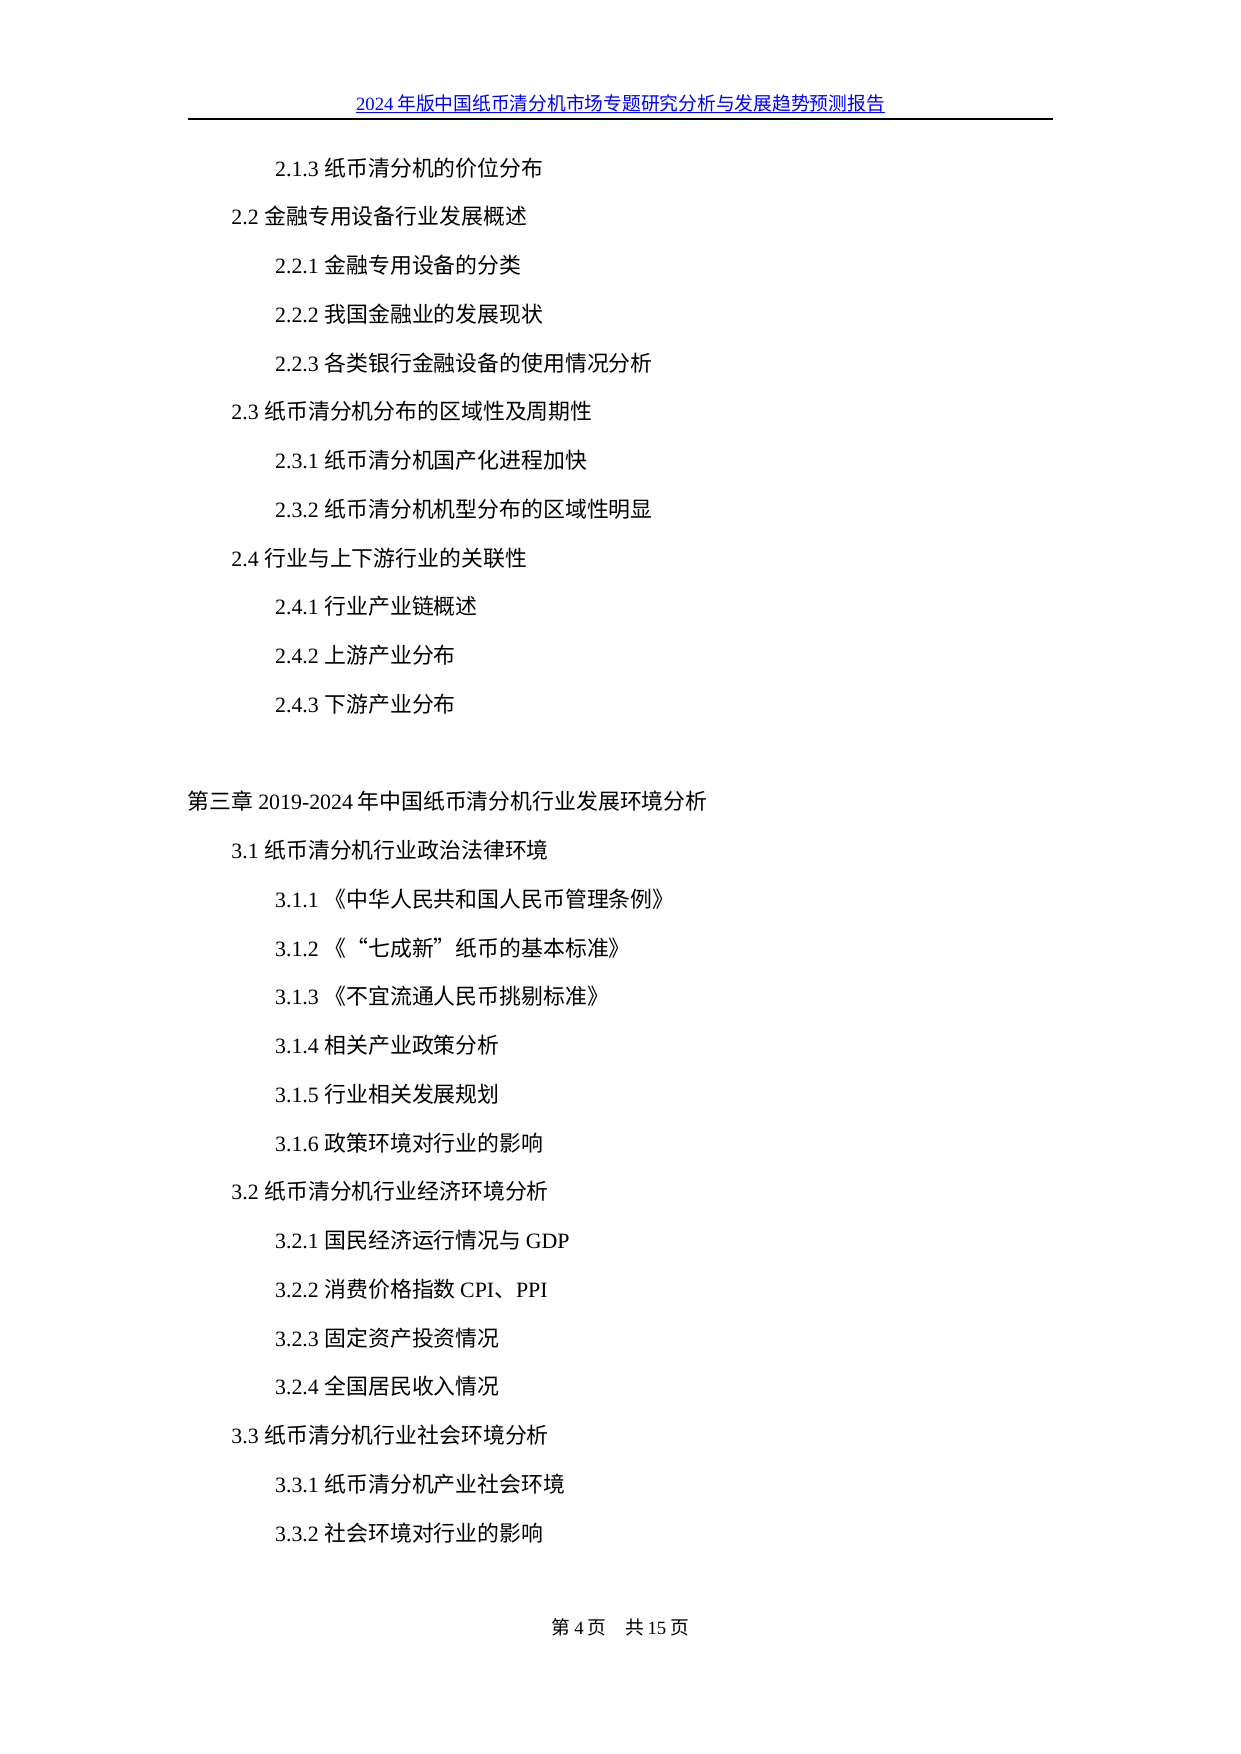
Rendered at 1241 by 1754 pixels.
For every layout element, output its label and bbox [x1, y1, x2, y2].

text [187, 150, 1053, 1548]
